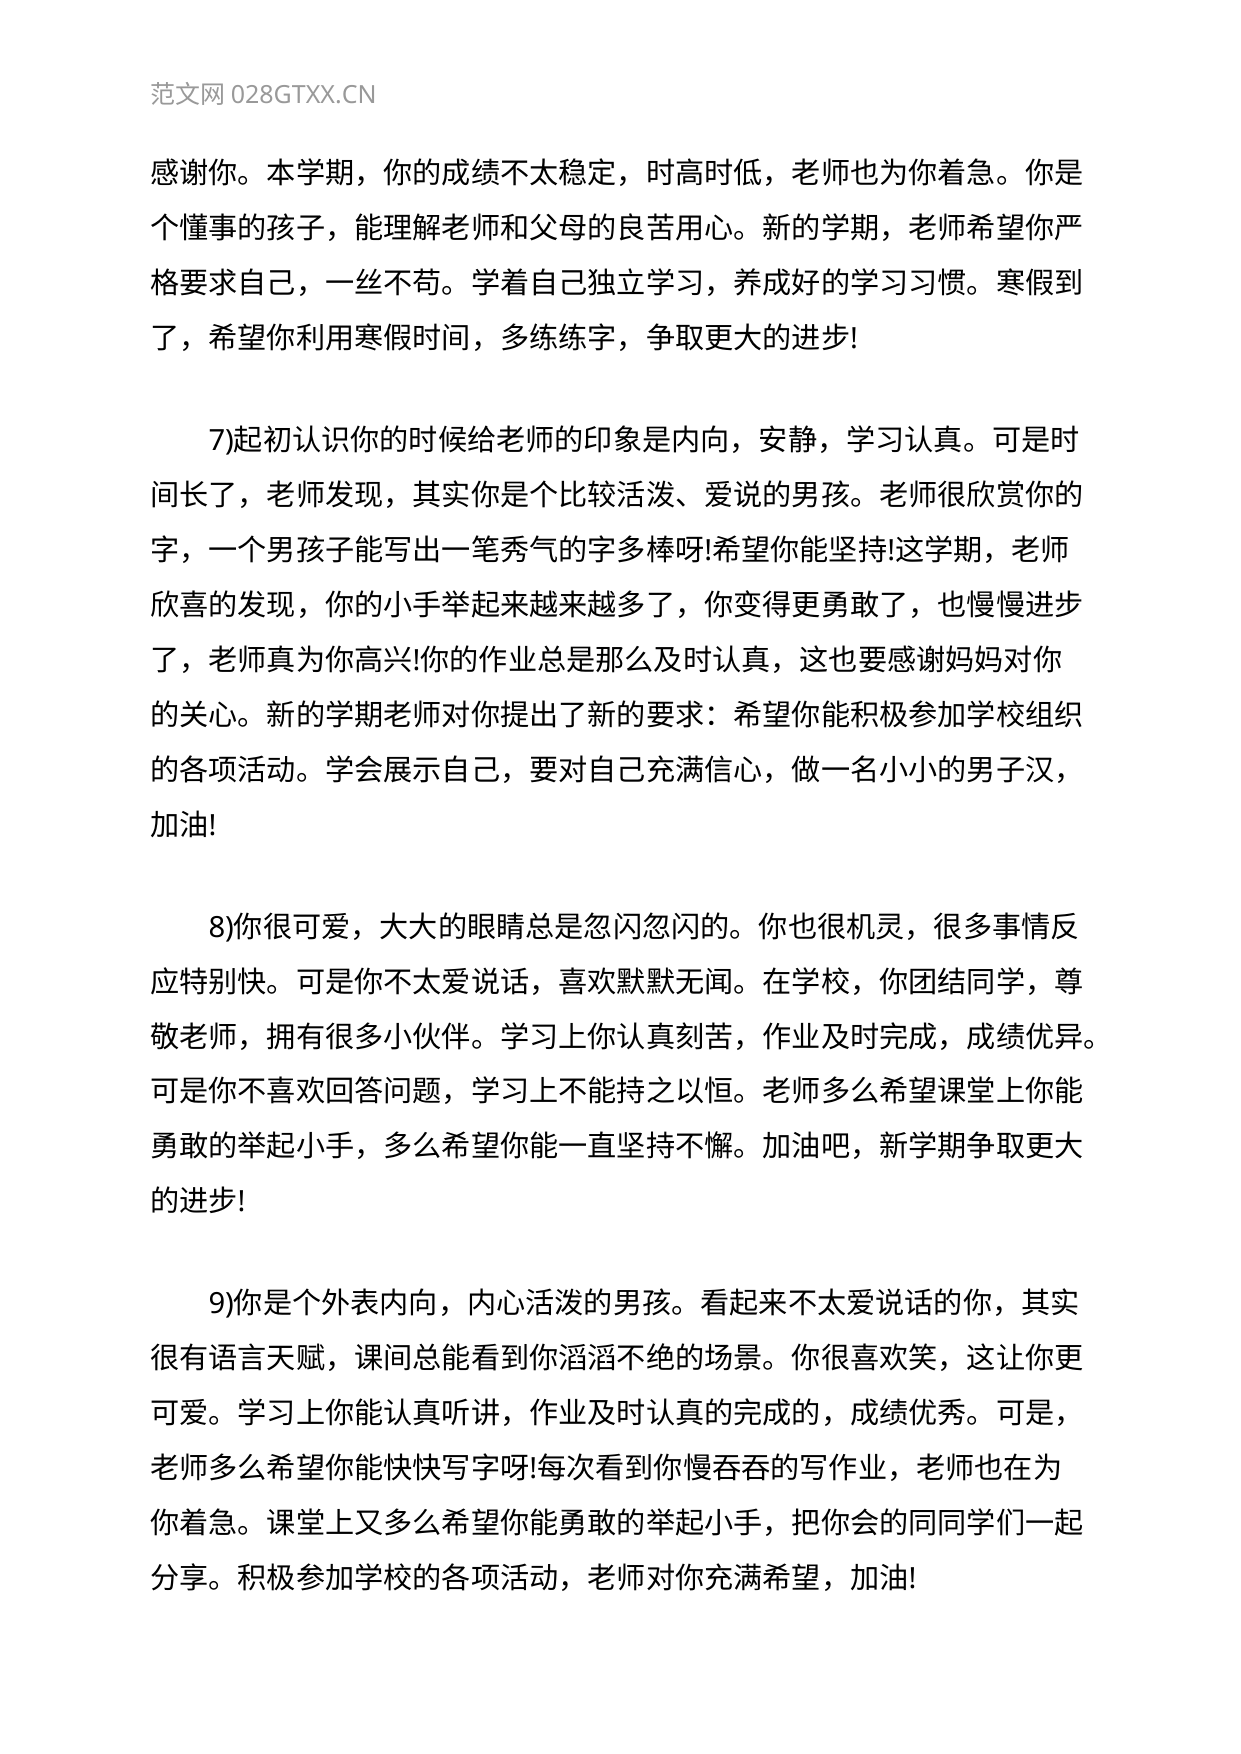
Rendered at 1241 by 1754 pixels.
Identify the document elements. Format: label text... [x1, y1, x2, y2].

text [150, 150, 1090, 357]
text 7)起初认识你的时候给老师的印象是内向，安静，学习认真。可是时间长了，老师发现，其实你是个比较活泼、爱说的男孩。老师很欣赏你的字，一个男孩子能写出一笔秀气的字多棒呀!希望你能坚持!这学期，老师欣喜的发现，你的小手举起来越来越多了，你变得更勇敢了，也慢慢进步了，老师真为你高兴!你的作业总是那么及时认真，这也要感谢妈妈对你的关心。新的学期老师对你提出了新的要求：希望你能积极参加学校组织的各项活动。学会展示自己，要对自己充满信心，做一名小小的男子汉，加油! [150, 417, 1090, 844]
text 8)你很可爱，大大的眼睛总是忽闪忽闪的。你也很机灵，很多事情反应特别快。可是你不太爱说话，喜欢默默无闻。在学校，你团结同学，尊敬老师，拥有很多小伙伴。学习上你认真刻苦，作业及时完成，成绩优异。可是你不喜欢回答问题，学习上不能持之以恒。老师多么希望课堂上你能勇敢的举起小手，多么希望你能一直坚持不懈。加油吧，新学期争取更大的进步! [150, 903, 1090, 1220]
text 9)你是个外表内向，内心活泼的男孩。看起来不太爱说话的你，其实很有语言天赋，课间总能看到你滔滔不绝的场景。你很喜欢笑，这让你更可爱。学习上你能认真听讲，作业及时认真的完成的，成绩优秀。可是，老师多么希望你能快快写字呀!每次看到你慢吞吞的写作业，老师也在为你着急。课堂上又多么希望你能勇敢的举起小手，把你会的同同学们一起分享。积极参加学校的各项活动，老师对你充满希望，加油! [150, 1280, 1090, 1597]
